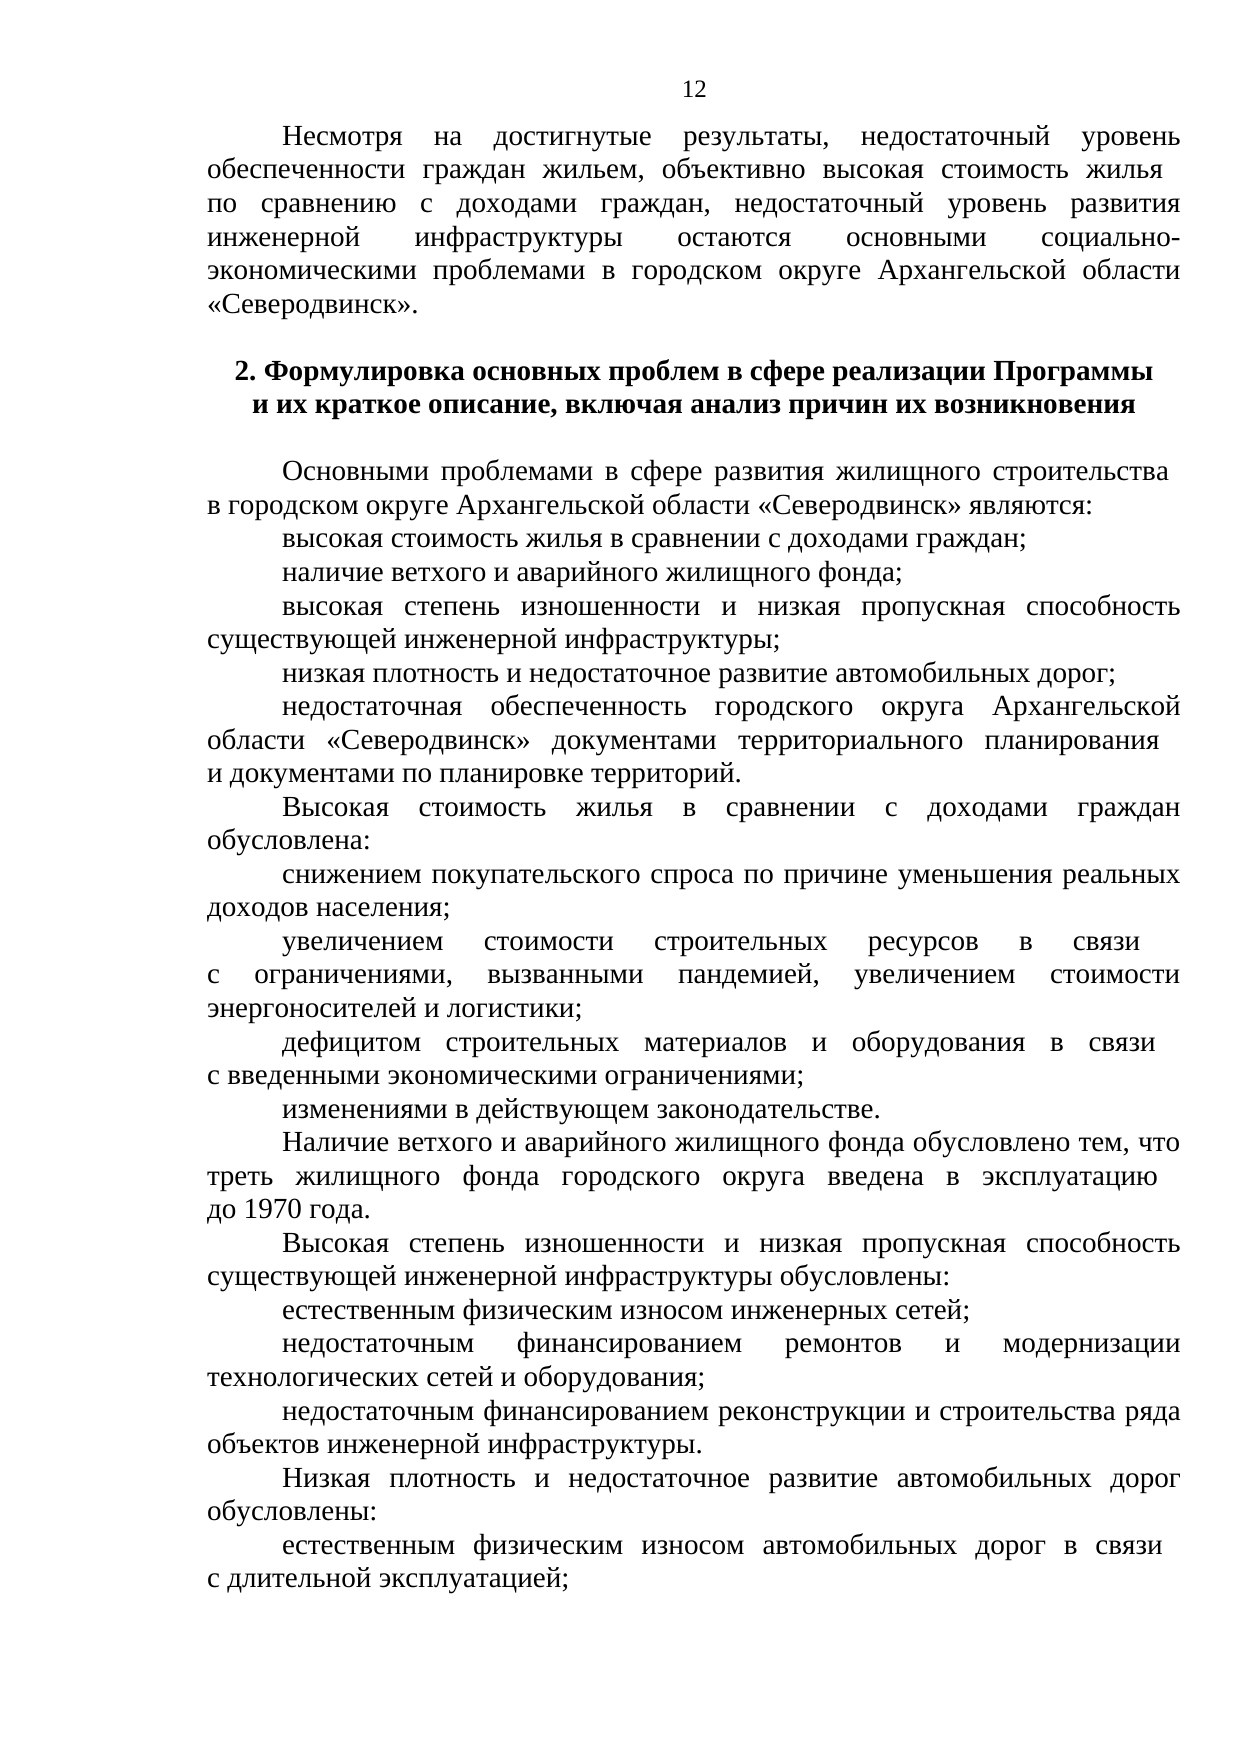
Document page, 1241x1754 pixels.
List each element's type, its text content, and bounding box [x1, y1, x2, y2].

text Наличие ветхого и аварийного жилищного фонда обусловлено тем, что треть жилищного фонда городского округа введена в эксплуатацию до 1970 года. [207, 1124, 1181, 1225]
text снижением покупательского спроса по причине уменьшения реальных доходов населения; [207, 856, 1181, 923]
text недостаточная обеспеченность городского округа Архангельской области «Северодвинск» документами территориального планирования и документами по планировке территорий. [207, 688, 1181, 789]
text недостаточным финансированием реконструкции и строительства ряда объектов инженерной инфраструктуры. [207, 1393, 1181, 1460]
text дефицитом строительных материалов и оборудования в связи с введенными экономическими ограничениями; [207, 1024, 1181, 1091]
text недостаточным финансированием ремонтов и модернизации технологических сетей и оборудования; [207, 1326, 1181, 1393]
text Высокая степень изношенности и низкая пропускная способность существующей инженерной инфраструктуры обусловлены: [207, 1225, 1181, 1292]
text низкая плотность и недостаточное развитие автомобильных дорог; [207, 655, 1181, 688]
text высокая стоимость жилья в сравнении с доходами граждан; [207, 521, 1181, 554]
text наличие ветхого и аварийного жилищного фонда; [207, 554, 1181, 588]
text Основными проблемами в сфере развития жилищного строительства в городском округе Архангельской области «Северодвинск» являются: [207, 453, 1181, 521]
text увеличением стоимости строительных ресурсов в связи с ограничениями, вызванными пандемией, увеличением стоимости энергоносителей и логистики; [207, 923, 1181, 1024]
text естественным физическим износом автомобильных дорог в связи с длительной эксплуатацией; [207, 1527, 1181, 1594]
text и их краткое описание, включая анализ причин их возникновения [207, 386, 1181, 420]
text изменениями в действующем законодательстве. [207, 1091, 1181, 1124]
text Высокая стоимость жилья в сравнении с доходами граждан обусловлена: [207, 789, 1181, 856]
text естественным физическим износом инженерных сетей; [207, 1292, 1181, 1326]
text Несмотря на достигнутые результаты, недостаточный уровень обеспеченности граждан жильем, объективно высокая стоимость жилья по сравнению с доходами граждан, недостаточный уровень развития инженерной инфраструктуры остаются основными социально-экономическими проблемами в городском округе Архангельской области «Северодвинск». [207, 118, 1181, 319]
text Низкая плотность и недостаточное развитие автомобильных дорог обусловлены: [207, 1460, 1181, 1527]
text высокая степень изношенности и низкая пропускная способность существующей инженерной инфраструктуры; [207, 588, 1181, 655]
text 2. Формулировка основных проблем в сфере реализации Программы [207, 353, 1181, 386]
